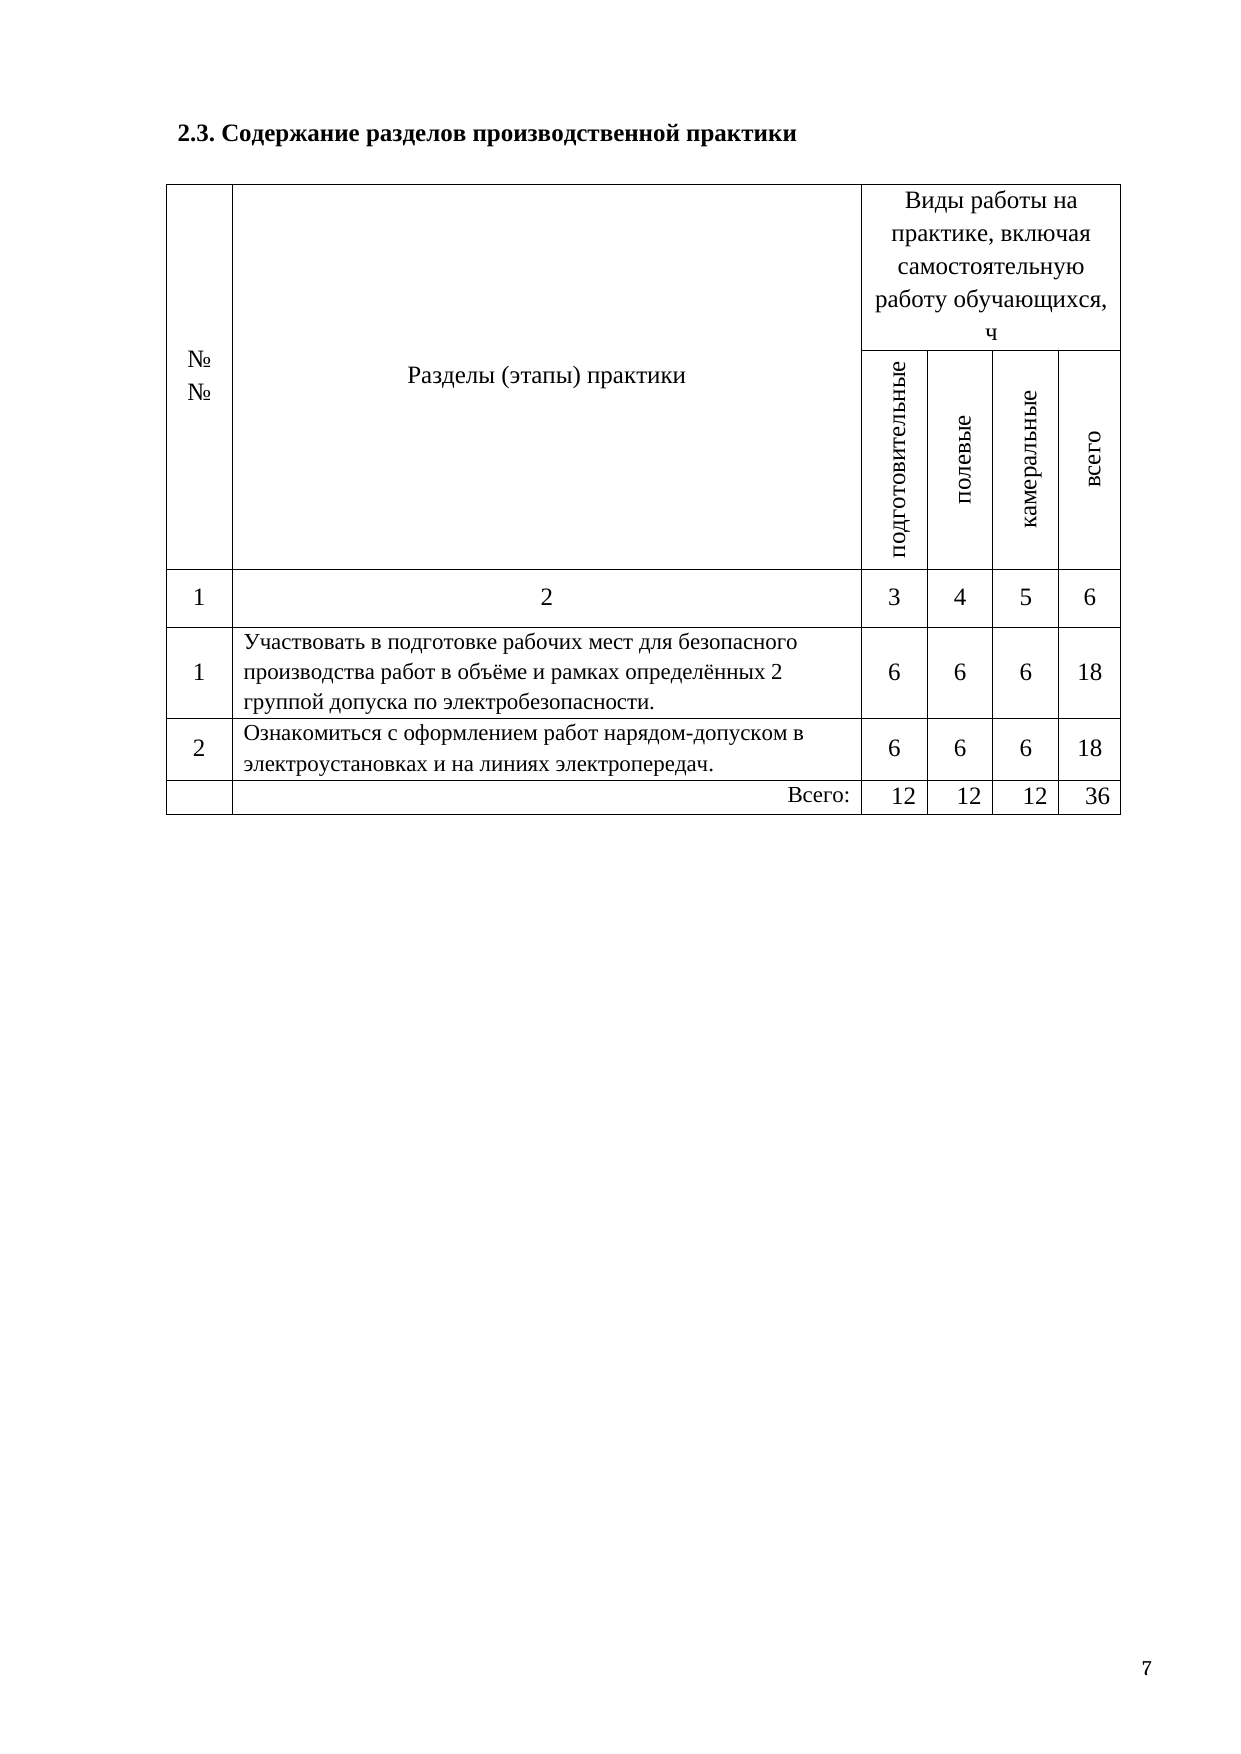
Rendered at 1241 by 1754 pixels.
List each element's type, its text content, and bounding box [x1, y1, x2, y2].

table_cell 5 [993, 570, 1058, 627]
table_cell 1 [167, 628, 232, 718]
table_cell 6 [993, 628, 1058, 718]
table_cell 6 [993, 719, 1058, 780]
table_cell 6 [928, 628, 992, 718]
table_cell Всего: [233, 781, 861, 814]
table_cell 2 [167, 719, 232, 780]
table_cell 12 [862, 781, 927, 814]
table_cell [167, 781, 232, 814]
table_cell 3 [862, 570, 927, 627]
table_cell полевые [928, 351, 992, 568]
table_cell подготовительные [862, 351, 927, 568]
table_cell камеральные [993, 351, 1058, 568]
table_header №№ [167, 185, 232, 568]
table_cell Участвовать в подготовке рабочих мест для безопасного производства работ в объёме и рамках определённых 2 группой допуска по электробезопасности. [233, 628, 861, 718]
text 2.3. Содержание разделов производственной практики [177, 118, 1152, 147]
table_header Разделы (этапы) практики [233, 185, 861, 568]
table_cell 36 [1059, 781, 1120, 814]
table_cell 6 [1059, 570, 1120, 627]
table_cell 12 [993, 781, 1058, 814]
table_cell 18 [1059, 628, 1120, 718]
table_header Виды работы на практике, включая самостоятельную работу обучающихся, ч [862, 185, 1120, 350]
table_cell 4 [928, 570, 992, 627]
table_cell 6 [862, 628, 927, 718]
table_cell Ознакомиться с оформлением работ нарядом-допуском в электроустановках и на линиях электропередач. [233, 719, 861, 780]
table_cell 6 [862, 719, 927, 780]
table_cell всего [1059, 351, 1120, 568]
table_cell 1 [167, 570, 232, 627]
table_cell 2 [233, 570, 861, 627]
table_cell 6 [928, 719, 992, 780]
table_cell 18 [1059, 719, 1120, 780]
table_cell 12 [928, 781, 992, 814]
